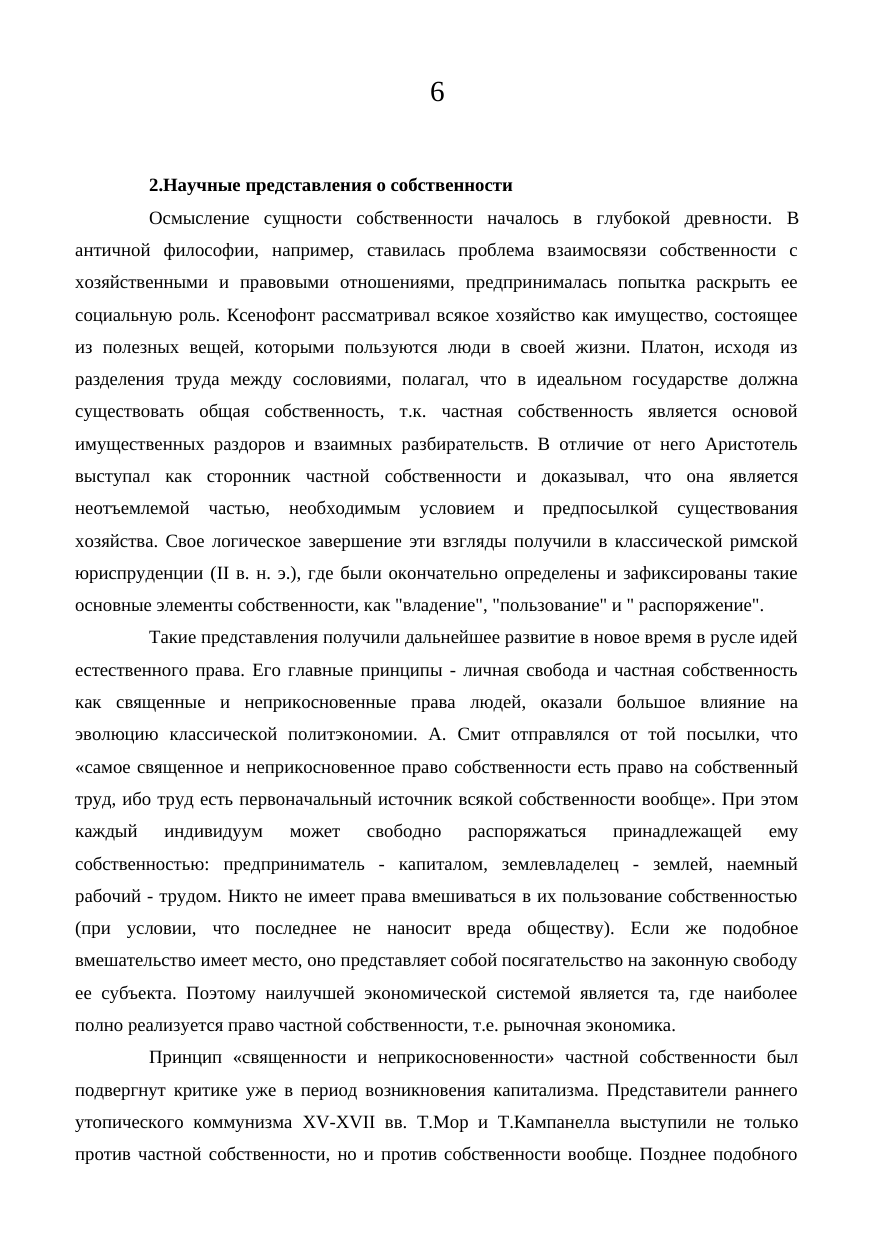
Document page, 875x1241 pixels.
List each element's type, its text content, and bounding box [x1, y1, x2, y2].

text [75, 1046, 799, 1164]
text Такие представления получили дальнейшее развитие в новое время в русле идей естественного права. Его главные принципы - личная свобода и частная собственность как священные и неприкосновенные права людей, оказали большое влияние на эволюцию классической политэкономии. А. Смит отправлялся от той посылки, что «самое священное и неприкосновенное право собственности есть право на собственный труд, ибо труд есть первоначальный источник всякой собственности вообще». При этом каждый индивидуум может свободно распоряжаться принадлежащей ему собственностью: предприниматель - капиталом, землевладелец - землей, наемный рабочий - трудом. Никто не имеет права вмешиваться в их пользование собственностью (при условии, что последнее не наносит вреда обществу). Если же подобное вмешательство имеет место, оно представляет собой посягательство на законную свободу ее субъекта. Поэтому наилучшей экономической системой является та, где наиболее полно реализуется право частной собственности, т.е. рыночная экономика. [75, 626, 799, 1035]
subtitle 2.Научные представления о собственности [75, 174, 799, 196]
text Осмысление сущности собственности началось в глубокой древности. В античной философии, например, ставилась проблема взаимосвязи собственности с хозяйственными и правовыми отношениями, предпринималась попытка раскрыть ее социальную роль. Ксенофонт рассматривал всякое хозяйство как имущество, состоящее из полезных вещей, которыми пользуются люди в своей жизни. Платон, исходя из разделения труда между сословиями, полагал, что в идеальном государстве должна существовать общая собственность, т.к. частная собственность является основой имущественных раздоров и взаимных разбирательств. В отличие от него Аристотель выступал как сторонник частной собственности и доказывал, что она является неотъемлемой частью, необходимым условием и предпосылкой существования хозяйства. Свое логическое завершение эти взгляды получили в классической римской юриспруденции (II в. н. э.), где были окончательно определены и зафиксированы такие основные элементы собственности, как "владение", "пользование" и " распоряжение". [75, 207, 799, 616]
